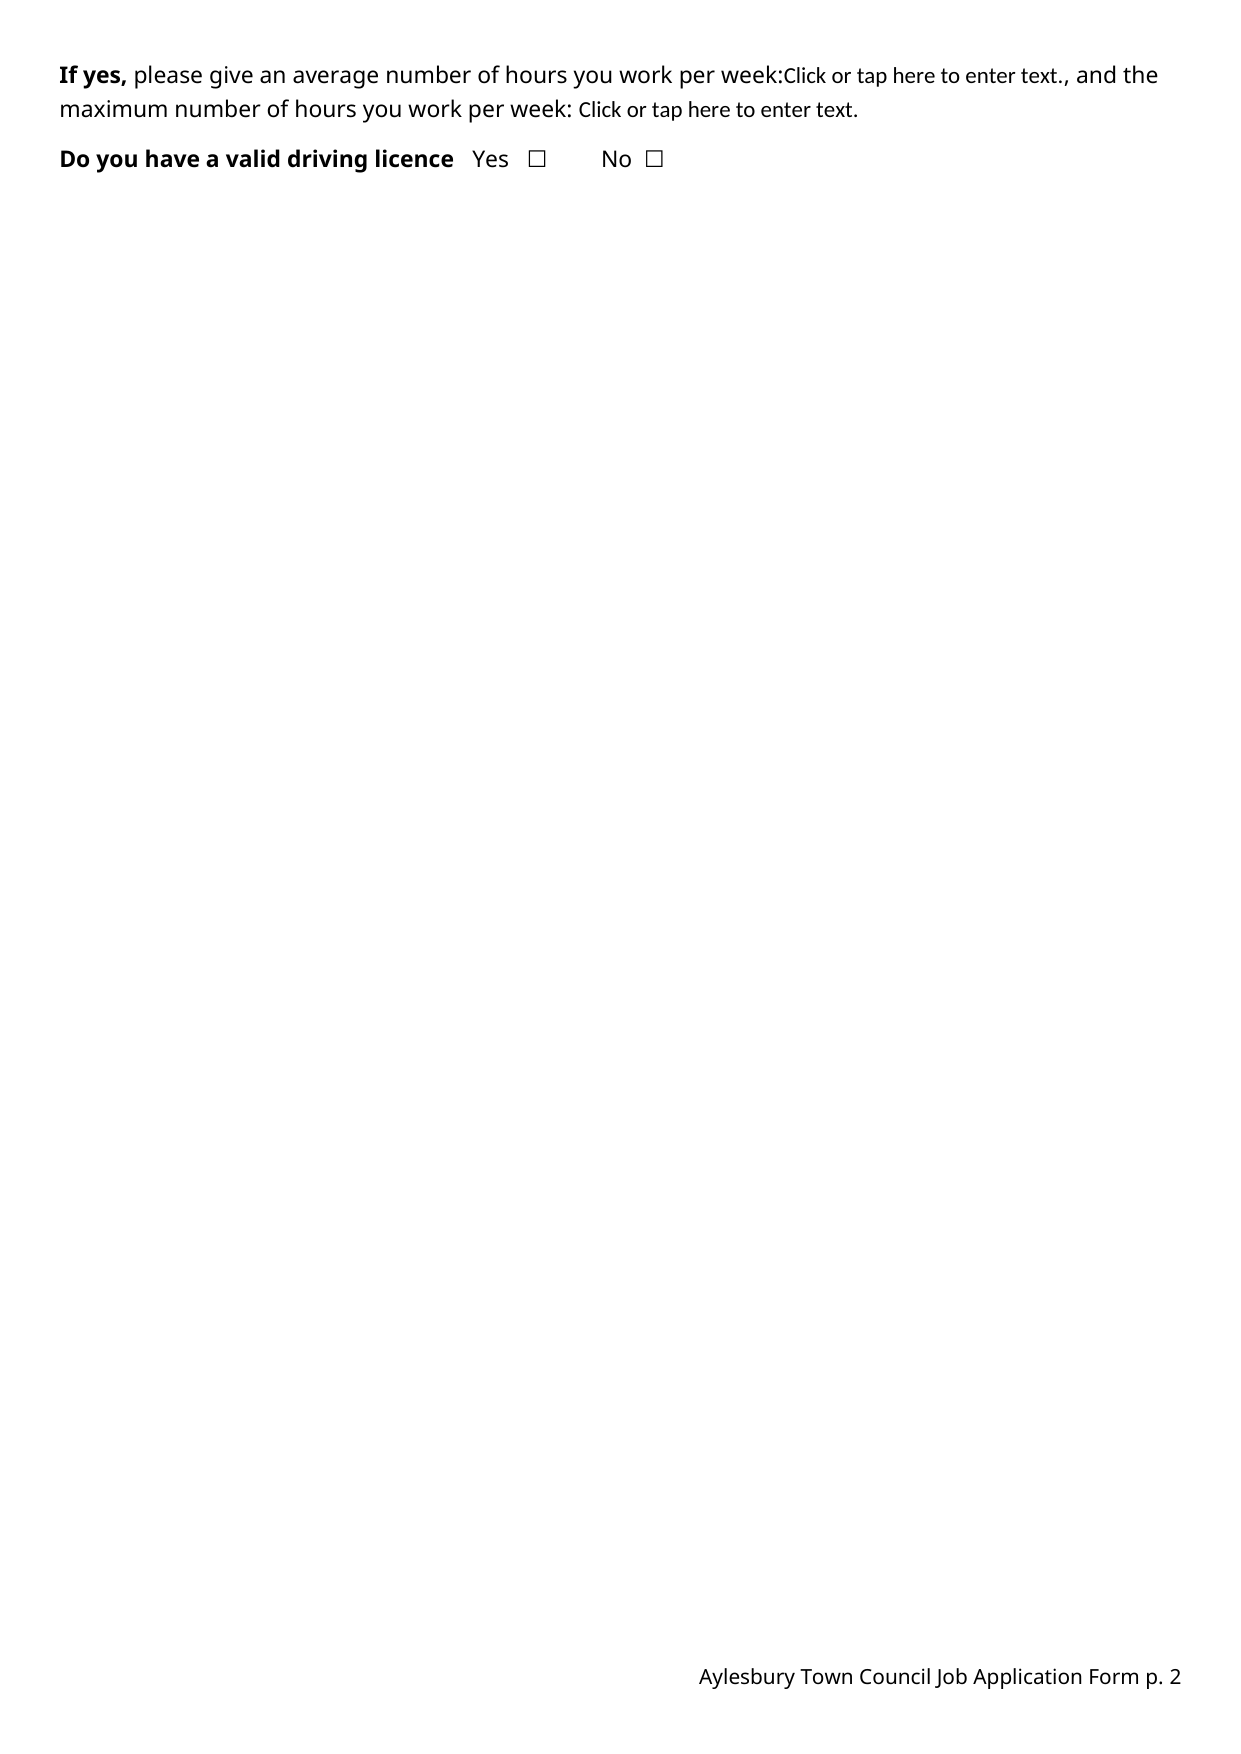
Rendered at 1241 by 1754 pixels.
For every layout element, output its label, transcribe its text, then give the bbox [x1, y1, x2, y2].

text If yes, please give an average number of hours you work per week:, and the maximum number of hours you work per week: [59, 59, 1181, 124]
text Do you have a valid driving licence Yes No [59, 143, 1181, 174]
